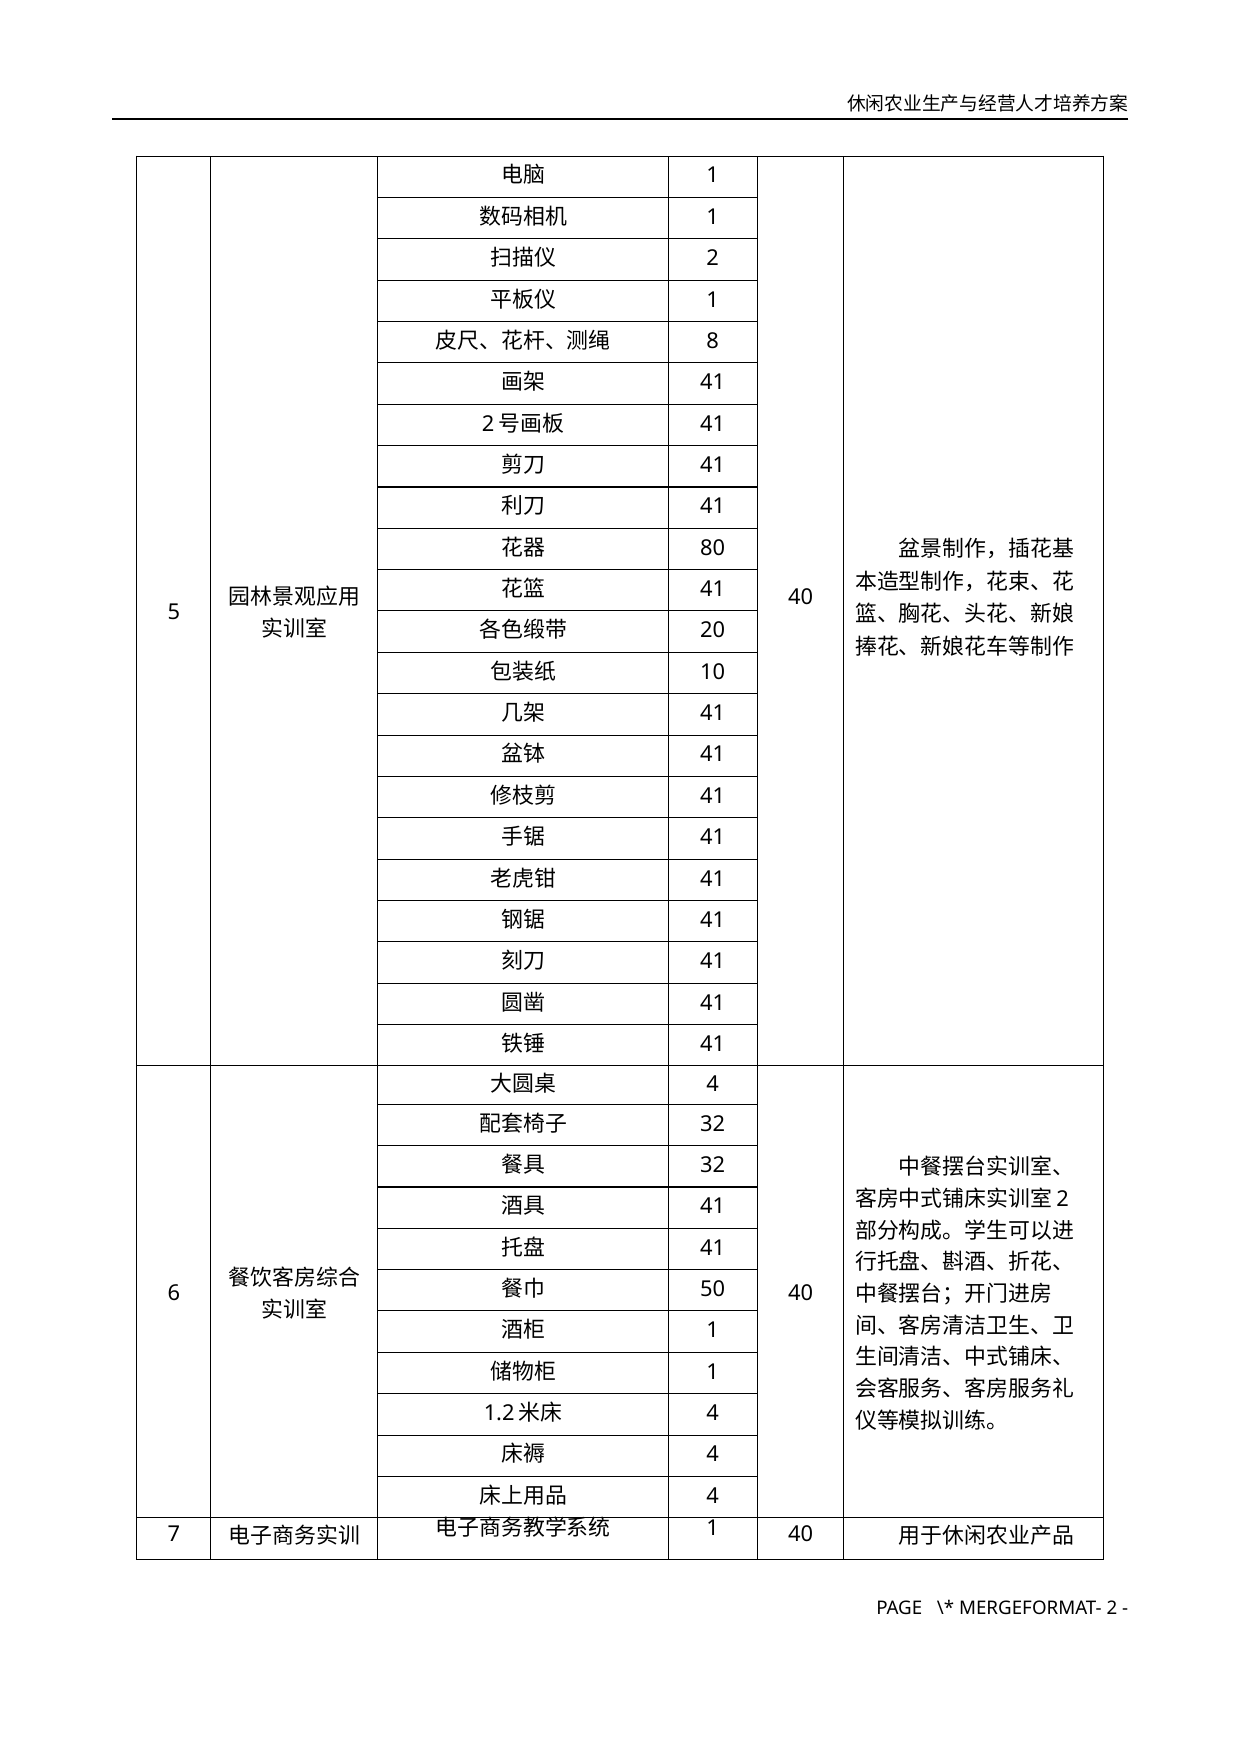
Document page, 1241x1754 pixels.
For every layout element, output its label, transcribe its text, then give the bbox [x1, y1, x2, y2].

table_cell 41 [669, 942, 757, 983]
table_cell 钢锯 [378, 901, 668, 941]
table_cell 41 [669, 777, 757, 817]
table_cell 花篮 [378, 570, 668, 610]
table_cell 4 [669, 1066, 757, 1104]
table_cell 利刀 [378, 488, 668, 528]
table_cell 酒具 [378, 1188, 668, 1228]
table_cell 皮尺、花杆、测绳 [378, 322, 668, 362]
table_cell 电子商务教学系统 [378, 1518, 668, 1558]
table_cell 41 [669, 488, 757, 528]
table_cell 餐巾 [378, 1270, 668, 1310]
table_cell 32 [669, 1105, 757, 1145]
table_cell 20 [669, 611, 757, 652]
table_cell 41 [669, 901, 757, 941]
table_cell 1 [669, 281, 757, 321]
table_cell 4 [669, 1477, 757, 1517]
table_cell 4 [669, 1394, 757, 1434]
table_cell 各色缎带 [378, 611, 668, 652]
table_cell 41 [669, 736, 757, 776]
table_cell 老虎钳 [378, 860, 668, 900]
table_cell 酒柜 [378, 1311, 668, 1352]
table_cell 40 [758, 1066, 843, 1517]
table_cell 50 [669, 1270, 757, 1310]
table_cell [844, 1518, 1103, 1558]
table_cell 平板仪 [378, 281, 668, 321]
table_cell 1 [669, 1311, 757, 1352]
table_cell 1.2米床 [378, 1394, 668, 1434]
table_cell 40 [758, 1518, 843, 1558]
table_cell 扫描仪 [378, 239, 668, 279]
table_cell 花器 [378, 529, 668, 569]
table_cell 41 [669, 984, 757, 1024]
table_cell 5 [137, 157, 210, 1065]
table_cell 41 [669, 570, 757, 610]
table_cell 41 [669, 1025, 757, 1065]
table_cell 床上用品 [378, 1477, 668, 1517]
table_cell 盆钵 [378, 736, 668, 776]
table_cell 41 [669, 363, 757, 404]
table_cell 盆景制作，插花基本造型制作，花束、花篮、胸花、头花、新娘捧花、新娘花车等制作 [844, 157, 1103, 1065]
table_cell 40 [758, 157, 843, 1065]
table_cell 数码相机 [378, 198, 668, 238]
table_cell 画架 [378, 363, 668, 404]
table_cell 41 [669, 446, 757, 486]
table_cell 园林景观应用实训室 [211, 157, 377, 1065]
table_cell 10 [669, 653, 757, 693]
table_cell 41 [669, 1188, 757, 1228]
table_cell 大圆桌 [378, 1066, 668, 1104]
table_cell 中餐摆台实训室、客房中式铺床实训室2部分构成。学生可以进行托盘、斟酒、折花、中餐摆台；开门进房间、客房清洁卫生、卫生间清洁、中式铺床、会客服务、客房服务礼仪等模拟训练。 [844, 1066, 1103, 1517]
table_cell 手锯 [378, 818, 668, 858]
table_cell 41 [669, 818, 757, 858]
table_cell 修枝剪 [378, 777, 668, 817]
table_cell 1 [669, 1353, 757, 1393]
table_cell 餐饮客房综合实训室 [211, 1066, 377, 1517]
table_cell 2 [669, 239, 757, 279]
table_cell 7 [137, 1518, 210, 1558]
table_cell 床褥 [378, 1436, 668, 1476]
table_cell 32 [669, 1146, 757, 1186]
table_cell 1 [669, 157, 757, 197]
table_cell 刻刀 [378, 942, 668, 983]
table_cell 6 [137, 1066, 210, 1517]
table_cell 电子商务实训室 [211, 1518, 377, 1558]
table_cell 41 [669, 860, 757, 900]
table_cell 41 [669, 694, 757, 734]
table_cell 包装纸 [378, 653, 668, 693]
table_cell 4 [669, 1436, 757, 1476]
table_cell 铁锤 [378, 1025, 668, 1065]
table_cell 41 [669, 1229, 757, 1269]
table_cell 几架 [378, 694, 668, 734]
table_cell 8 [669, 322, 757, 362]
table_cell 餐具 [378, 1146, 668, 1186]
table_cell 电脑 [378, 157, 668, 197]
table_cell 41 [669, 405, 757, 445]
table_cell 2号画板 [378, 405, 668, 445]
table_cell 储物柜 [378, 1353, 668, 1393]
table_cell 配套椅子 [378, 1105, 668, 1145]
table_cell 圆凿 [378, 984, 668, 1024]
table_cell 1 [669, 198, 757, 238]
table_cell 1 [669, 1518, 757, 1558]
table_cell 托盘 [378, 1229, 668, 1269]
table_cell 剪刀 [378, 446, 668, 486]
table_cell 80 [669, 529, 757, 569]
